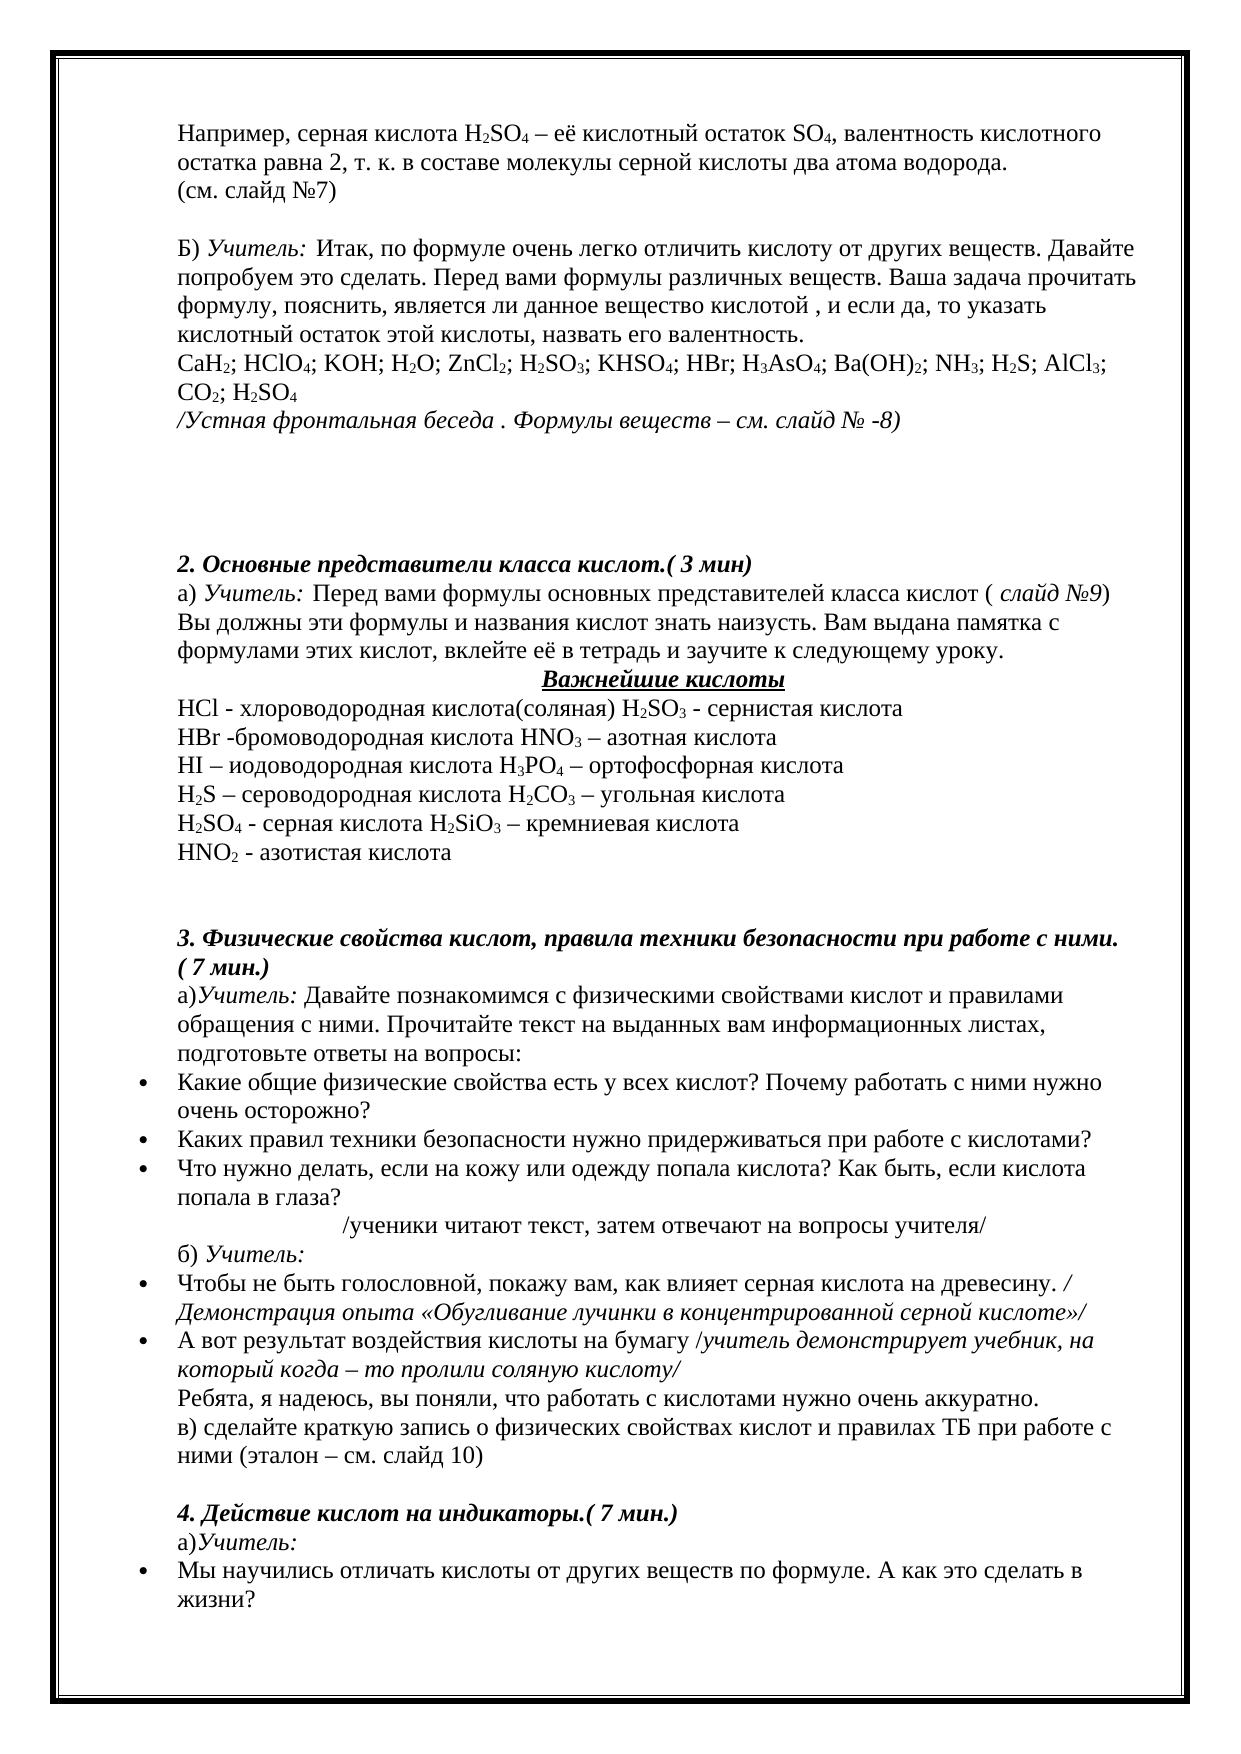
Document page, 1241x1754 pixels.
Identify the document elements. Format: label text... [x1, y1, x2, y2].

text а) Учитель: Перед вами формулы основных представителей класса кислот ( слайд №9) [177, 578, 1152, 607]
text Ребята, я надеюсь, вы поняли, что работать с кислотами нужно очень аккуратно. [177, 1383, 1152, 1412]
list Каких правил техники безопасности нужно придерживаться при работе с кислотами? [139, 1124, 1152, 1153]
text H2SO4 - серная кислота H2SiO3 – кремниевая кислота [177, 808, 1152, 837]
text HCl - хлороводородная кислота(соляная) H2SO3 - сернистая кислота [177, 693, 1152, 722]
list Что нужно делать, если на кожу или одежду попала кислота? Как быть, если кислота попала в глаза? [139, 1153, 1152, 1211]
text HBr -бромоводородная кислота HNO3 – азотная кислота [177, 722, 1152, 751]
text HI – иодоводородная кислота H3PO4 – ортофосфорная кислота [177, 751, 1152, 779]
text CaH2; HClO4; KOH; H2O; ZnCl2; H2SO3; KHSO4; HBr; H3AsO4; Ba(OH)2; NH3; H2S; AlCl3; CO2; H2SO4 [177, 348, 1152, 406]
text /ученики читают текст, затем отвечают на вопросы учителя/ [177, 1211, 1152, 1239]
text H2S – сероводородная кислота H2CO3 – угольная кислота [177, 779, 1152, 808]
text (см. слайд №7) [177, 176, 1152, 204]
text 3. Физические свойства кислот, правила техники безопасности при работе с ними. ( 7 мин.) [177, 923, 1152, 981]
text 2. Основные представители класса кислот.( 3 мин) [177, 549, 1152, 578]
text б) Учитель: [177, 1239, 1152, 1268]
list Мы научились отличать кислоты от других веществ по формуле. А как это сделать в жизни? [139, 1556, 1152, 1613]
text Б) Учитель: Итак, по формуле очень легко отличить кислоту от других веществ. Давайте попробуем это сделать. Перед вами формулы различных веществ. Ваша задача прочитать формулу, пояснить, является ли данное вещество кислотой , и если да, то указать кислотный остаток этой кислоты, назвать его валентность. [177, 233, 1152, 348]
list А вот результат воздействия кислоты на бумагу /учитель демонстрирует учебник, на который когда – то пролили соляную кислоту/ [139, 1326, 1152, 1383]
text в) сделайте краткую запись о физических свойствах кислот и правилах ТБ при работе с ними (эталон – см. слайд 10) [177, 1412, 1152, 1469]
text HNO2 - азотистая кислота [177, 837, 1152, 866]
text 4. Действие кислот на индикаторы.( 7 мин.) [177, 1498, 1152, 1527]
list Какие общие физические свойства есть у всех кислот? Почему работать с ними нужно очень осторожно? [139, 1067, 1152, 1124]
text Например, серная кислота H2SO4 – её кислотный остаток SO4, валентность кислотного остатка равна 2, т. к. в составе молекулы серной кислоты два атома водорода. [177, 118, 1152, 176]
text /Устная фронтальная беседа . Формулы веществ – см. слайд № -8) [177, 406, 1152, 434]
list Чтобы не быть голословной, покажу вам, как влияет серная кислота на древесину. / Демонстрация опыта «Обугливание лучинки в концентрированной серной кислоте»/ [139, 1268, 1152, 1326]
text а)Учитель: Давайте познакомимся с физическими свойствами кислот и правилами обращения с ними. Прочитайте текст на выданных вам информационных листах, подготовьте ответы на вопросы: [177, 981, 1152, 1067]
text а)Учитель: [177, 1527, 1152, 1556]
text Вы должны эти формулы и названия кислот знать наизусть. Вам выдана памятка с формулами этих кислот, вклейте её в тетрадь и заучите к следующему уроку. [177, 607, 1152, 664]
text Важнейшие кислоты [177, 664, 1152, 693]
